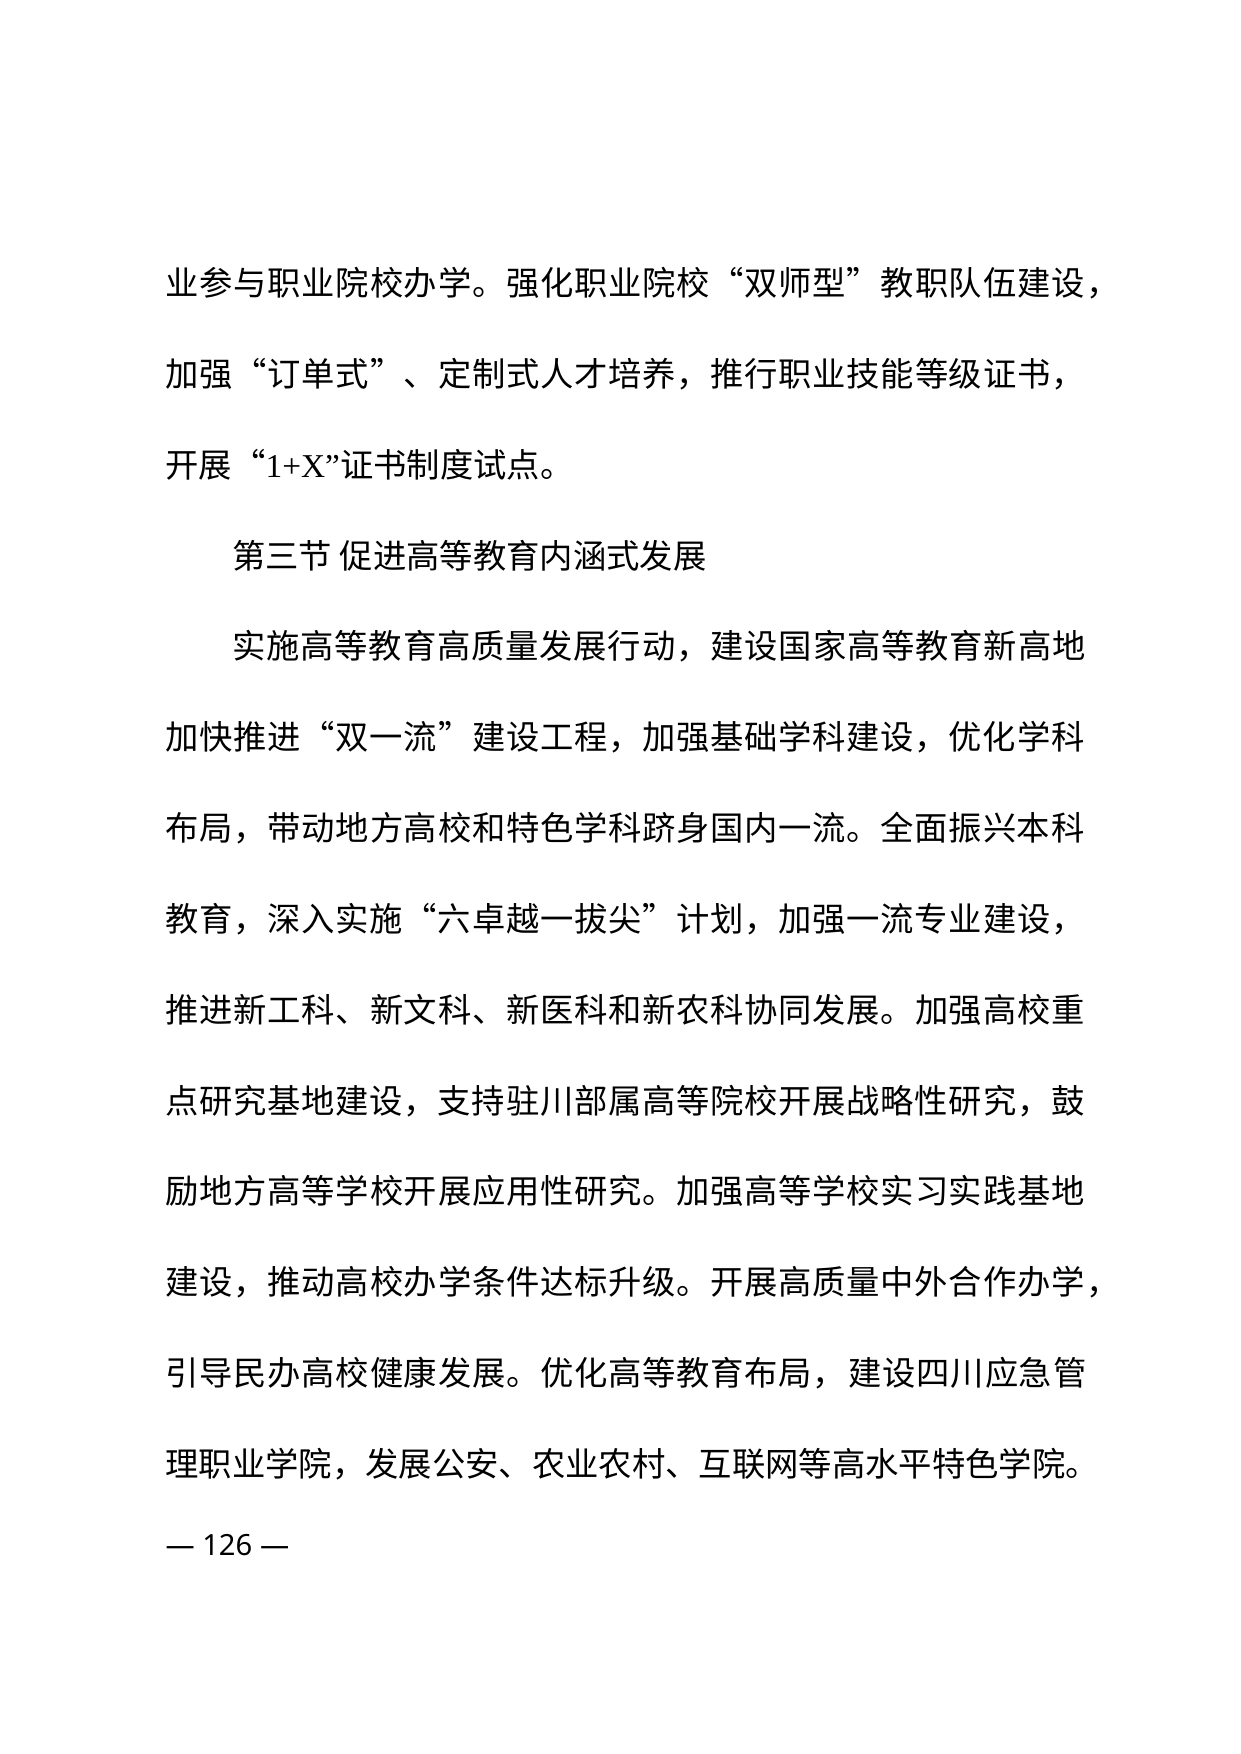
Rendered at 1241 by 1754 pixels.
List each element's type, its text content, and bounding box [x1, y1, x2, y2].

text 实施高等教育高质量发展行动，建设国家高等教育新高地。加快推进“双一流”建设工程，加强基础学科建设，优化学科布局，带动地方高校和特色学科跻身国内一流。全面振兴本科教育，深入实施“六卓越一拔尖”计划，加强一流专业建设，推进新工科、新文科、新医科和新农科协同发展。加强高校重点研究基地建设，支持驻川部属高等院校开展战略性研究，鼓励地方高等学校开展应用性研究。加强高等学校实习实践基地建设，推动高校办学条件达标升级。开展高质量中外合作办学，引导民办高校健康发展。优化高等教育布局，建设四川应急管理职业学院，发展公安、农业农村、互联网等高水平特色学院。 [165, 599, 1087, 1507]
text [165, 236, 1087, 508]
text 第三节 促进高等教育内涵式发展 [165, 508, 1087, 599]
